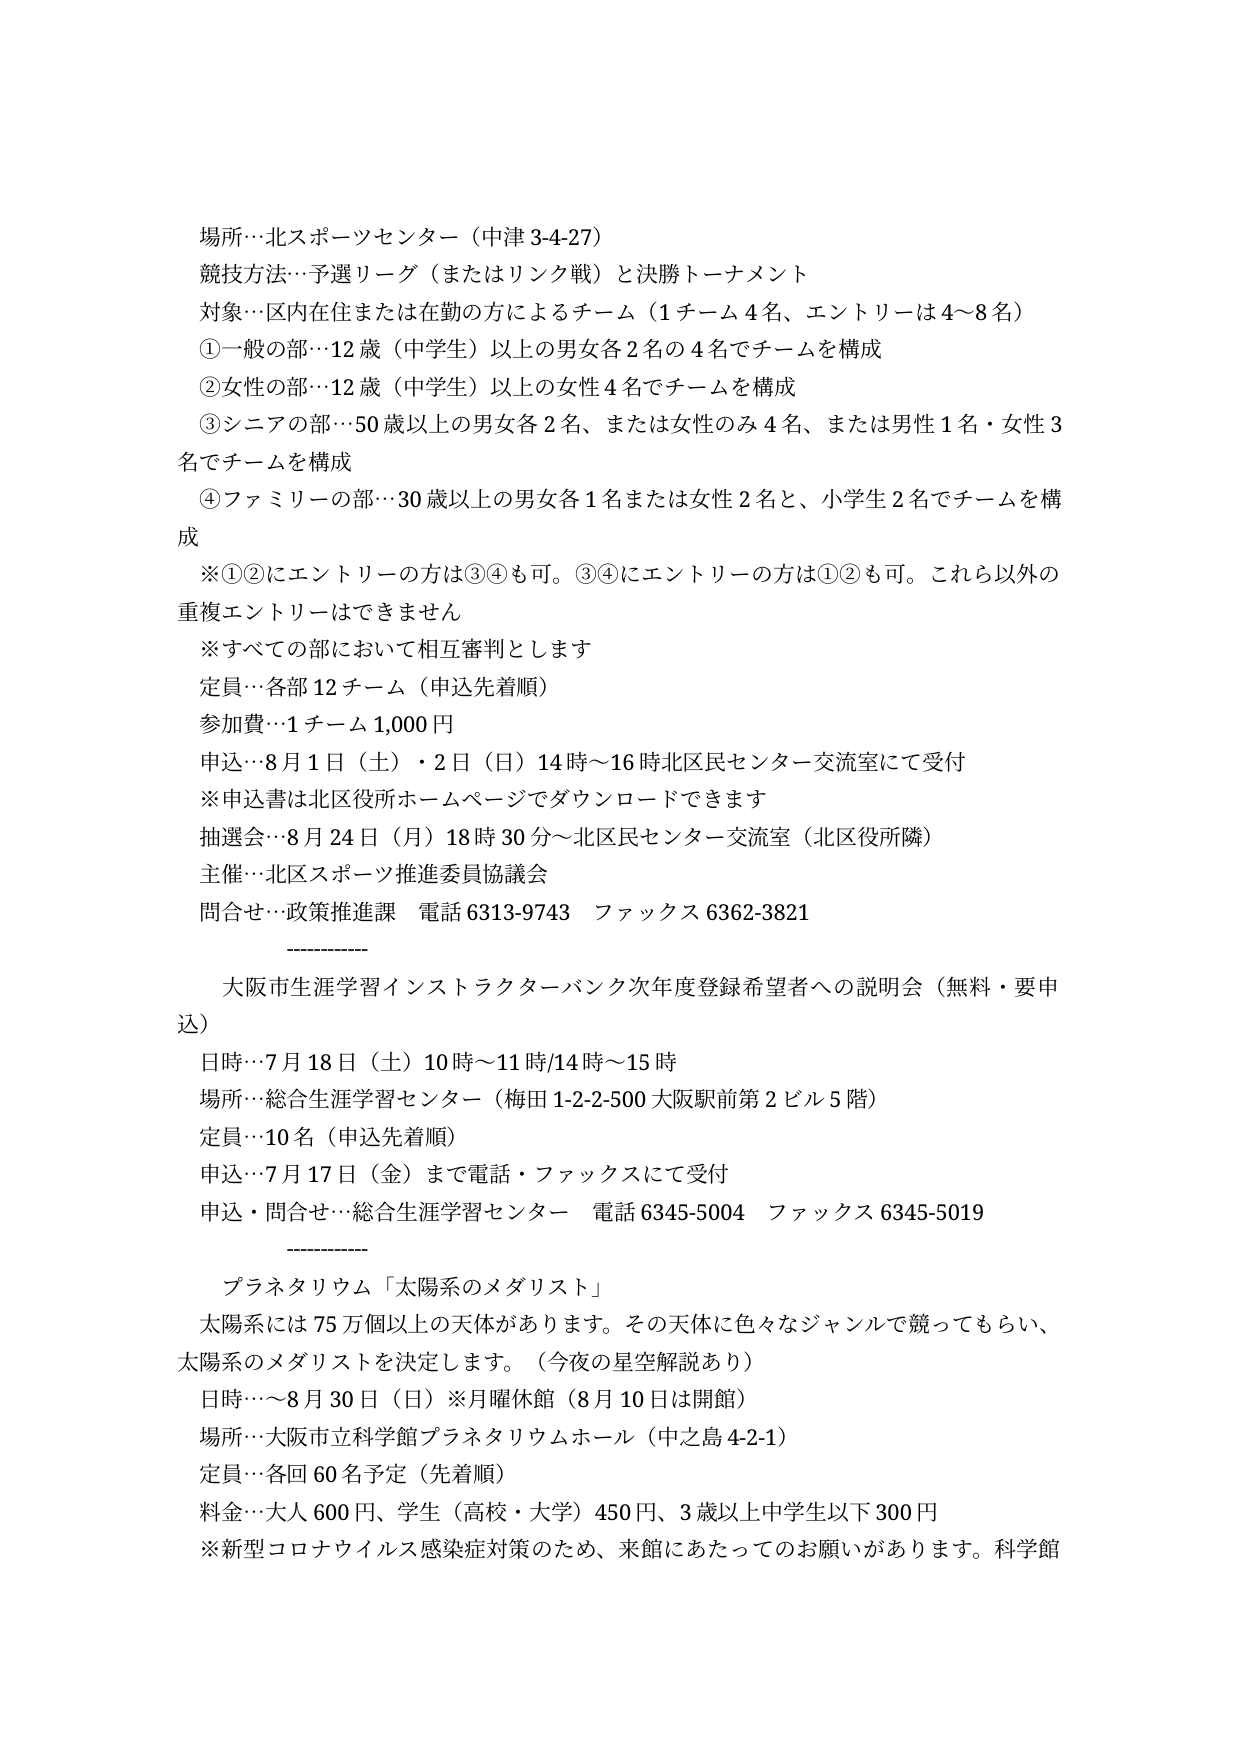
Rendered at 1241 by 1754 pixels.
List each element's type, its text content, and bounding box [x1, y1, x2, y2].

text 大阪市生涯学習インストラクターバンク次年度登録希望者への説明会（無料・要申込） [177, 967, 1063, 1042]
text ③シニアの部…50歳以上の男女各2名、または女性のみ4名、または男性1名・女性3名でチームを構成 [177, 404, 1063, 479]
text 日時…7月18日（土）10時～11時/14時～15時 [177, 1042, 1063, 1079]
text 競技方法…予選リーグ（またはリンク戦）と決勝トーナメント [177, 254, 1063, 292]
text ※すべての部において相互審判とします [177, 629, 1063, 667]
text 場所…大阪市立科学館プラネタリウムホール（中之島4-2-1） [177, 1417, 1063, 1454]
text 太陽系には75万個以上の天体があります。その天体に色々なジャンルで競ってもらい、太陽系のメダリストを決定します。（今夜の星空解説あり） [177, 1304, 1063, 1379]
text ①一般の部…12歳（中学生）以上の男女各2名の4名でチームを構成 [177, 329, 1063, 367]
text 主催…北区スポーツ推進委員協議会 [177, 854, 1063, 892]
text 定員…各部12チーム（申込先着順） [177, 667, 1063, 704]
text 定員…10名（申込先着順） [177, 1117, 1063, 1154]
text 場所…総合生涯学習センター（梅田1-2-2-500大阪駅前第2ビル5階） [177, 1079, 1063, 1117]
text 対象…区内在住または在勤の方によるチーム（1チーム4名、エントリーは4～8名） [177, 292, 1063, 329]
text 定員…各回60名予定（先着順） [177, 1454, 1063, 1492]
text ※①②にエントリーの方は③④も可。③④にエントリーの方は①②も可。これら以外の重複エントリーはできません [177, 554, 1063, 629]
text プラネタリウム「太陽系のメダリスト」 [177, 1267, 1063, 1304]
text ②女性の部…12歳（中学生）以上の女性4名でチームを構成 [177, 367, 1063, 404]
text 申込…8月1日（土）・2日（日）14時～16時北区民センター交流室にて受付 [177, 742, 1063, 779]
text ※申込書は北区役所ホームページでダウンロードできます [177, 779, 1063, 817]
text 場所…北スポーツセンター（中津3-4-27） [177, 217, 1063, 254]
text ------------ [177, 929, 1063, 967]
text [177, 1529, 1063, 1567]
text 参加費…1チーム1,000円 [177, 704, 1063, 742]
text ------------ [177, 1229, 1063, 1267]
text 料金…大人600円、学生（高校・大学）450円、3歳以上中学生以下300円 [177, 1492, 1063, 1529]
text 申込…7月17日（金）まで電話・ファックスにて受付 [177, 1154, 1063, 1192]
text 抽選会…8月24日（月）18時30分～北区民センター交流室（北区役所隣） [177, 817, 1063, 854]
text 日時…～8月30日（日）※月曜休館（8月10日は開館） [177, 1379, 1063, 1417]
text 問合せ…政策推進課 電話6313-9743 ファックス6362-3821 [177, 892, 1063, 929]
text ④ファミリーの部…30歳以上の男女各1名または女性2名と、小学生2名でチームを構成 [177, 479, 1063, 554]
text 申込・問合せ…総合生涯学習センター 電話6345-5004 ファックス6345-5019 [177, 1192, 1063, 1229]
